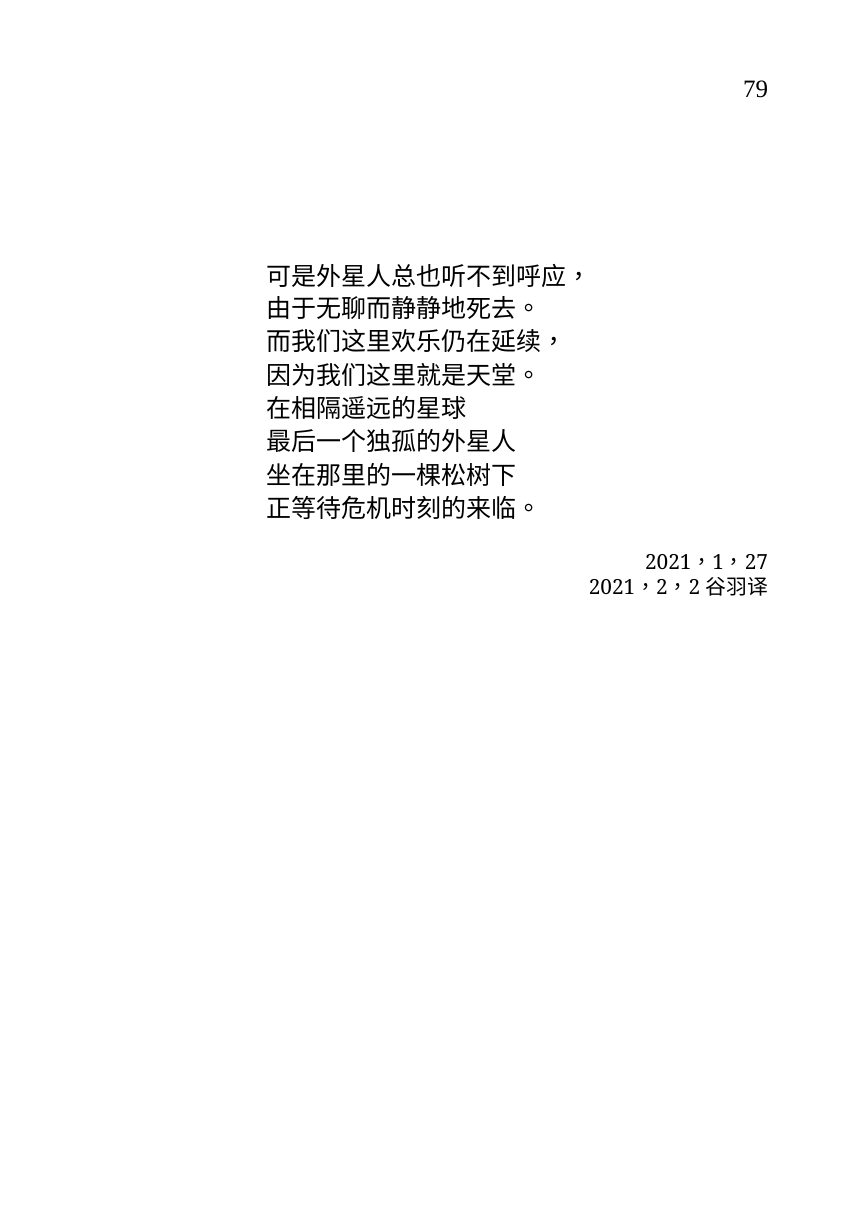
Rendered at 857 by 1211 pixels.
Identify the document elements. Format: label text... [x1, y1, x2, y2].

text 2021，2，2 谷羽译 [177, 574, 768, 599]
text 而我们这里欢乐仍在延续， [266, 324, 768, 357]
text 正等待危机时刻的来临。 [266, 491, 768, 524]
text 因为我们这里就是天堂。 [266, 357, 768, 391]
text 在相隔遥远的星球 [266, 391, 768, 424]
text 2021，1，27 [177, 549, 768, 574]
text 可是外星人总也听不到呼应， [266, 266, 768, 291]
text 坐在那里的一棵松树下 [266, 457, 768, 491]
text 最后一个独孤的外星人 [266, 424, 768, 457]
text 由于无聊而静静地死去。 [266, 291, 768, 324]
